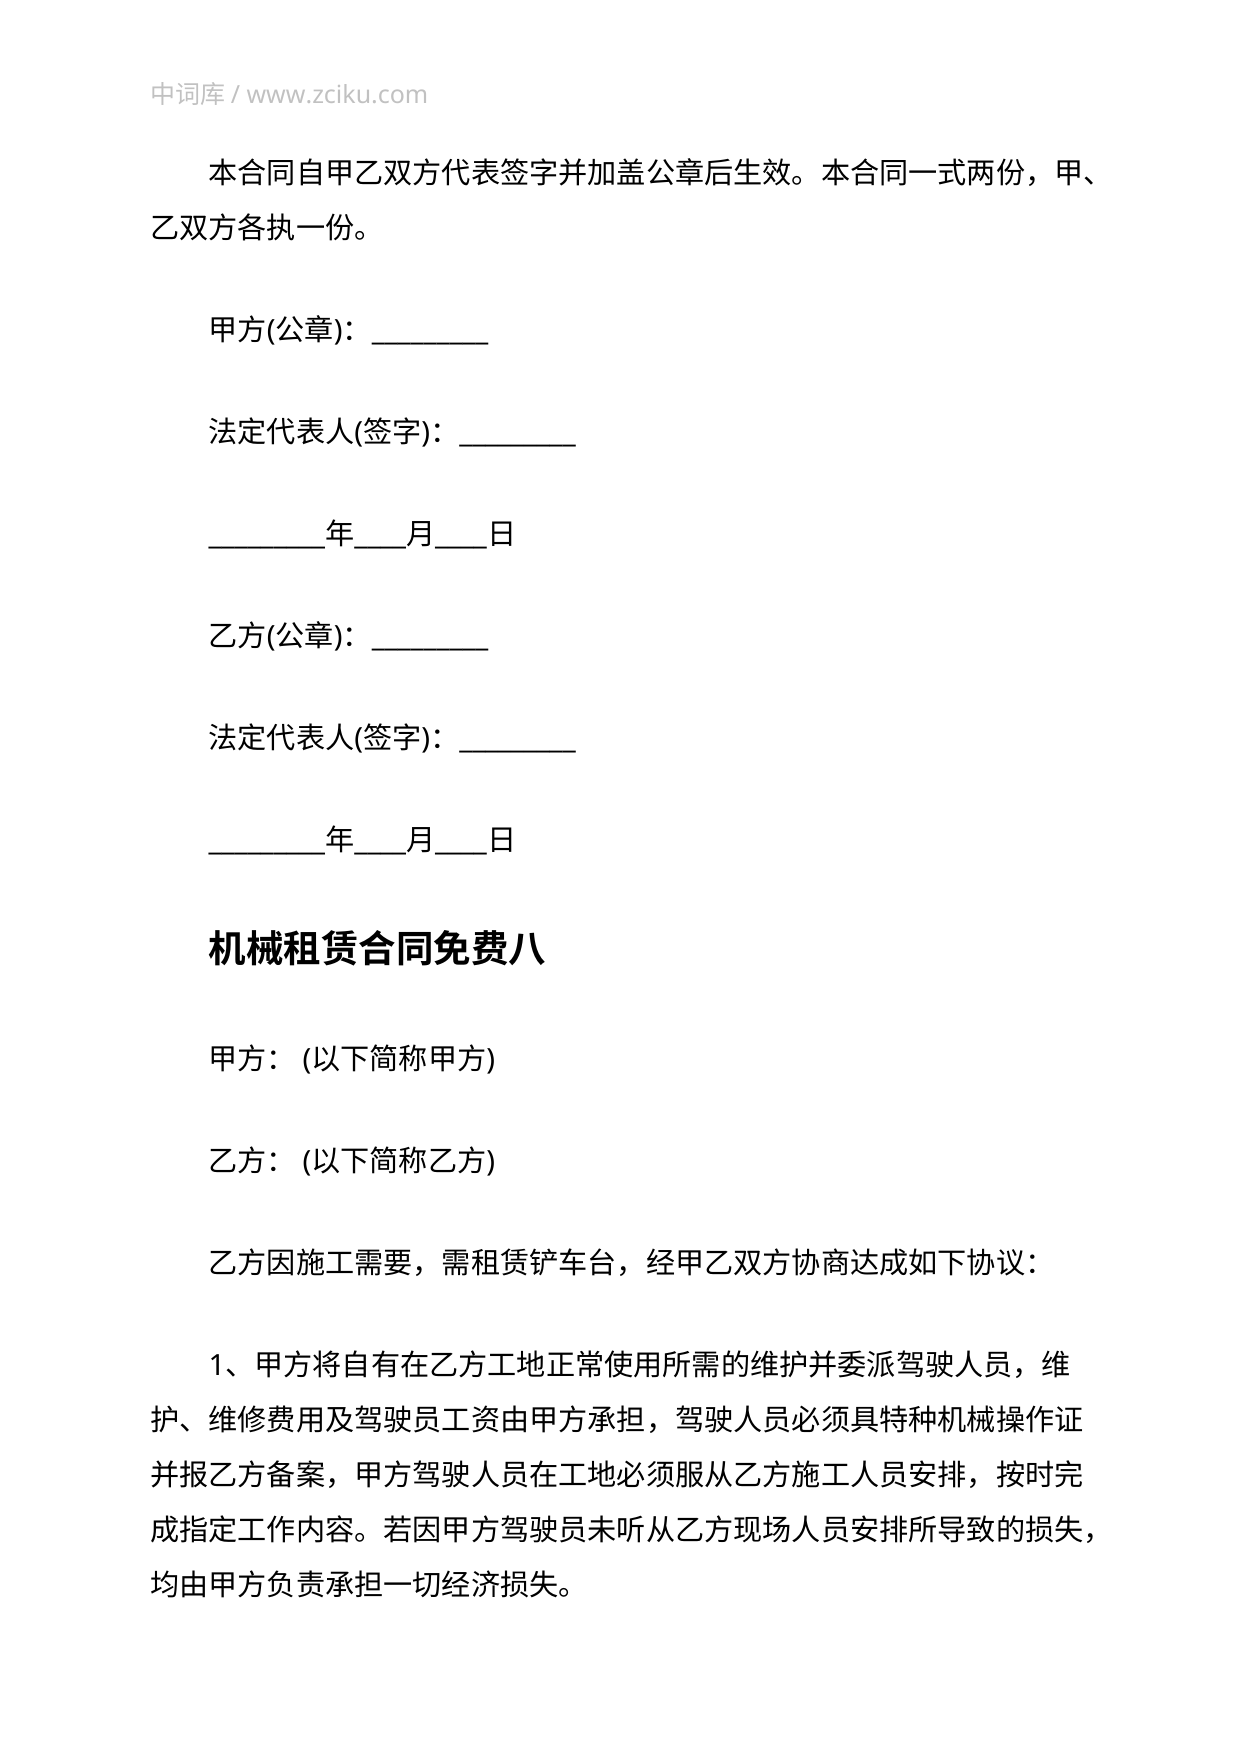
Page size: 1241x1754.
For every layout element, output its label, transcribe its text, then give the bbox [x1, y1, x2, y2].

text 乙方因施工需要，需租赁铲车台，经甲乙双方协商达成如下协议： [150, 1240, 1090, 1282]
text 机械租赁合同免费八 [150, 918, 1090, 973]
text 法定代表人(签字)：_________ [150, 409, 1090, 451]
text 乙方： (以下简称乙方) [150, 1138, 1090, 1180]
text 本合同自甲乙双方代表签字并加盖公章后生效。本合同一式两份，甲、乙双方各执一份。 [150, 150, 1090, 247]
text 法定代表人(签字)：_________ [150, 714, 1090, 757]
text _________年____月____日 [150, 817, 1090, 859]
text 甲方(公章)：_________ [150, 307, 1090, 349]
text _________年____月____日 [150, 511, 1090, 553]
text 1、甲方将自有在乙方工地正常使用所需的维护并委派驾驶人员，维护、维修费用及驾驶员工资由甲方承担，驾驶人员必须具特种机械操作证并报乙方备案，甲方驾驶人员在工地必须服从乙方施工人员安排，按时完成指定工作内容。若因甲方驾驶员未听从乙方现场人员安排所导致的损失，均由甲方负责承担一切经济损失。 [150, 1342, 1090, 1604]
text 甲方： (以下简称甲方) [150, 1036, 1090, 1078]
text 乙方(公章)：_________ [150, 613, 1090, 655]
